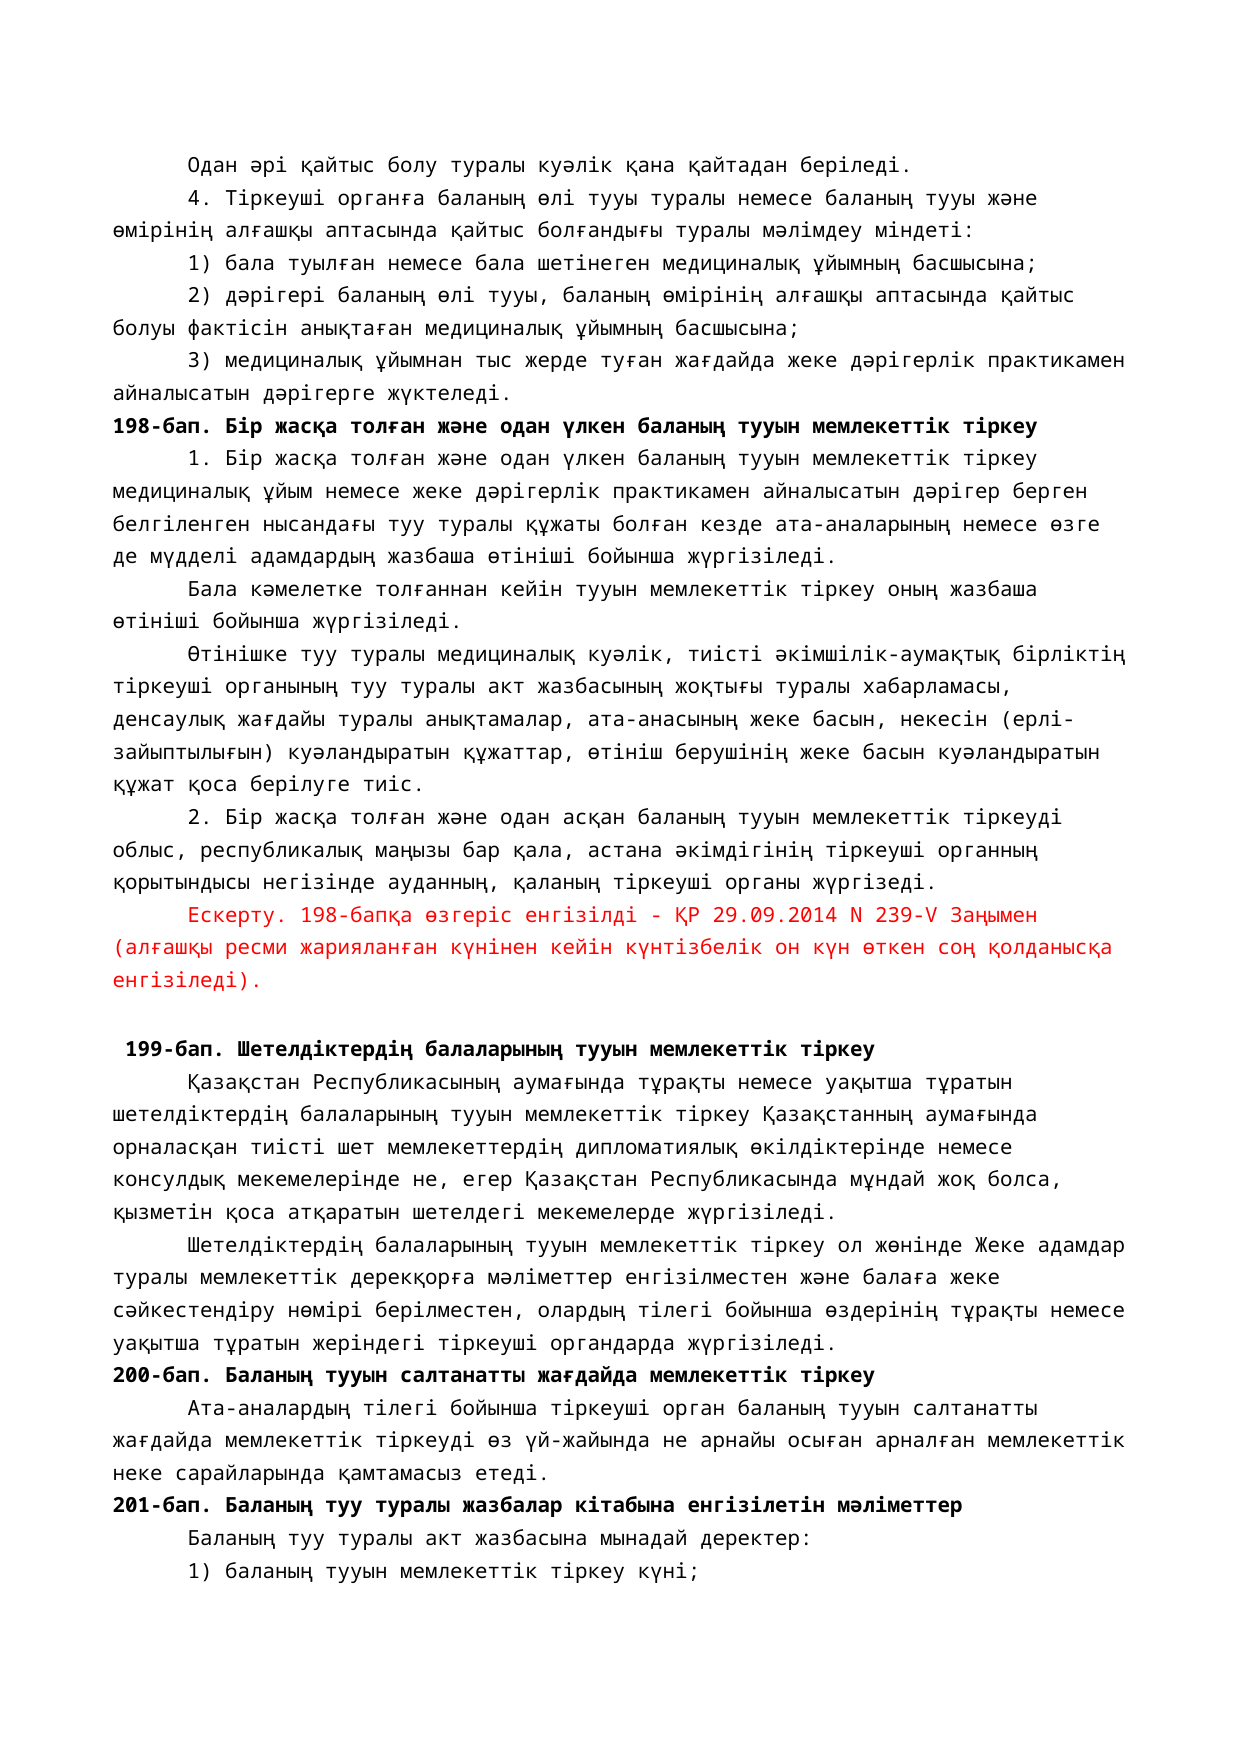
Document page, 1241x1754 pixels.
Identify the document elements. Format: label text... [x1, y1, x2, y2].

text 1) бала туылған немесе бала шетінеген медициналық ұйымның басшысына; [112, 248, 1128, 276]
text Өтінішке туу туралы медициналық куәлік, тиісті әкімшілік-аумақтық бірліктің тіркеуші органының туу туралы акт жазбасының жоқтығы туралы хабарламасы, денсаулық жағдайы туралы анықтамалар, ата-анасының жеке басын, некесін (ерлі-зайыптылығын) куәландыратын құжаттар, өтініш берушінің жеке басын куәландыратын құжат қоса берілуге тиіс. [112, 639, 1128, 798]
text Баланың туу туралы акт жазбасына мынадай деректер: [112, 1523, 1128, 1552]
text 1. Бір жасқа толған және одан үлкен баланың тууын мемлекеттік тіркеу медициналық ұйым немесе жеке дәрігерлік практикамен айналысатын дәрiгер берген белгіленген нысандағы туу туралы құжаты болған кезде ата-аналарының немесе өзге де мүдделі адамдардың жазбаша өтініші бойынша жүргізіледі. [112, 443, 1128, 570]
text 201-бап. Баланың туу туралы жазбалар кітабына енгізілетін мәліметтер [112, 1491, 1128, 1519]
text 2) дәрігері баланың өлі тууы, баланың өмірінің алғашқы аптасында қайтыс болуы фактісін анықтаған медициналық ұйымның басшысына; [112, 280, 1128, 341]
text 199-бап. Шетелдіктердің балаларының тууын мемлекеттік тіркеу [112, 1034, 1128, 1063]
text 3) медициналық ұйымнан тыс жерде туған жағдайда жеке дәрігерлік практикамен айналысатын дәрiгерге жүктеледі. [112, 346, 1128, 407]
text 200-бап. Баланың тууын салтанатты жағдайда мемлекеттік тіркеу [112, 1360, 1128, 1389]
text 1) баланың тууын мемлекеттік тіркеу күні; [112, 1556, 1128, 1584]
text Ата-аналардың тілегі бойынша тіркеуші орган баланың тууын салтанатты жағдайда мемлекеттік тіркеуді өз үй-жайында не арнайы осыған арналған мемлекеттік неке сарайларында қамтамасыз етеді. [112, 1393, 1128, 1486]
text Ескерту. 198-бапқа өзгеріс енгізілді - ҚР 29.09.2014 N 239-V Заңымен (алғашқы ресми жарияланған күнінен кейiн күнтiзбелiк он күн өткен соң қолданысқа енгiзiледi). [112, 900, 1128, 1029]
text 4. Тіркеуші органға баланың өлі тууы туралы немесе баланың тууы және өмірінің алғашқы аптасында қайтыс болғандығы туралы мәлімдеу міндеті: [112, 183, 1128, 244]
text Қазақстан Республикасының аумағында тұрақты немесе уақытша тұратын шетелдіктердің балаларының тууын мемлекеттік тіркеу Қазақстанның аумағында орналасқан тиісті шет мемлекеттердің дипломатиялық өкілдіктерінде немесе консулдық мекемелерінде не, егер Қазақстан Республикасында мұндай жоқ болса, қызметін қоса атқаратын шетелдегі мекемелерде жүргізіледі. [112, 1067, 1128, 1226]
text Шетелдіктердің балаларының тууын мемлекеттік тіркеу ол жөнінде Жеке адамдар туралы мемлекеттік дерекқорға мәліметтер енгізілместен және балаға жеке сәйкестендіру нөмірі берілместен, олардың тілегі бойынша өздерінің тұрақты немесе уақытша тұратын жеріндегі тіркеуші органдарда жүргізіледі. [112, 1230, 1128, 1356]
text 2. Бір жасқа толған және одан асқан баланың тууын мемлекеттік тіркеуді облыс, республикалық маңызы бар қала, астана әкімдігінің тіркеуші органның қорытындысы негізінде ауданның, қаланың тіркеуші органы жүргізеді. [112, 802, 1128, 896]
text Бала кәмелетке толғаннан кейін тууын мемлекеттік тіркеу оның жазбаша өтініші бойынша жүргізіледі. [112, 574, 1128, 635]
text Одан әрі қайтыс болу туралы куәлік қана қайтадан беріледі. [112, 150, 1128, 178]
text 198-бап. Бір жасқа толған және одан үлкен баланың тууын мемлекеттік тіркеу [112, 411, 1128, 439]
